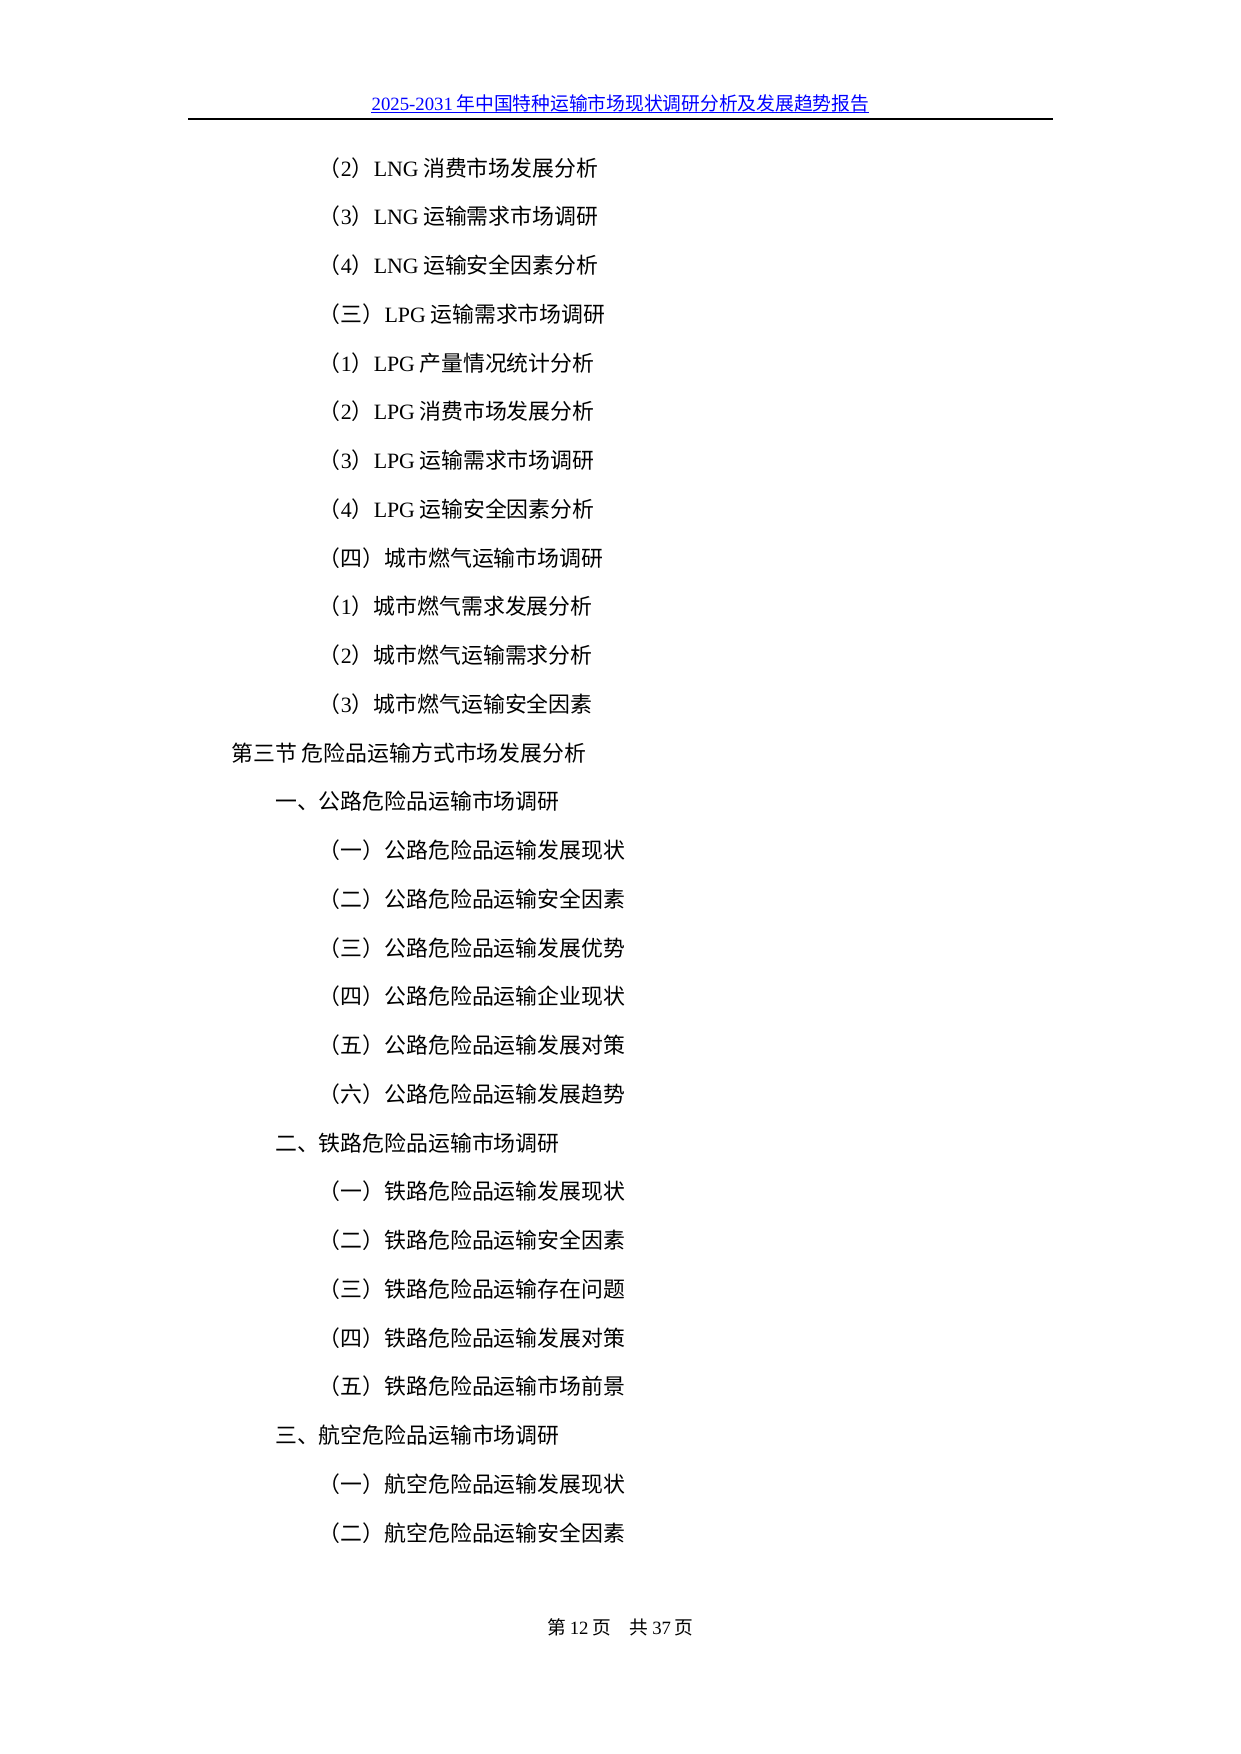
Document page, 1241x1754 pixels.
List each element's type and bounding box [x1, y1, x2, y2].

text [187, 150, 1053, 1548]
